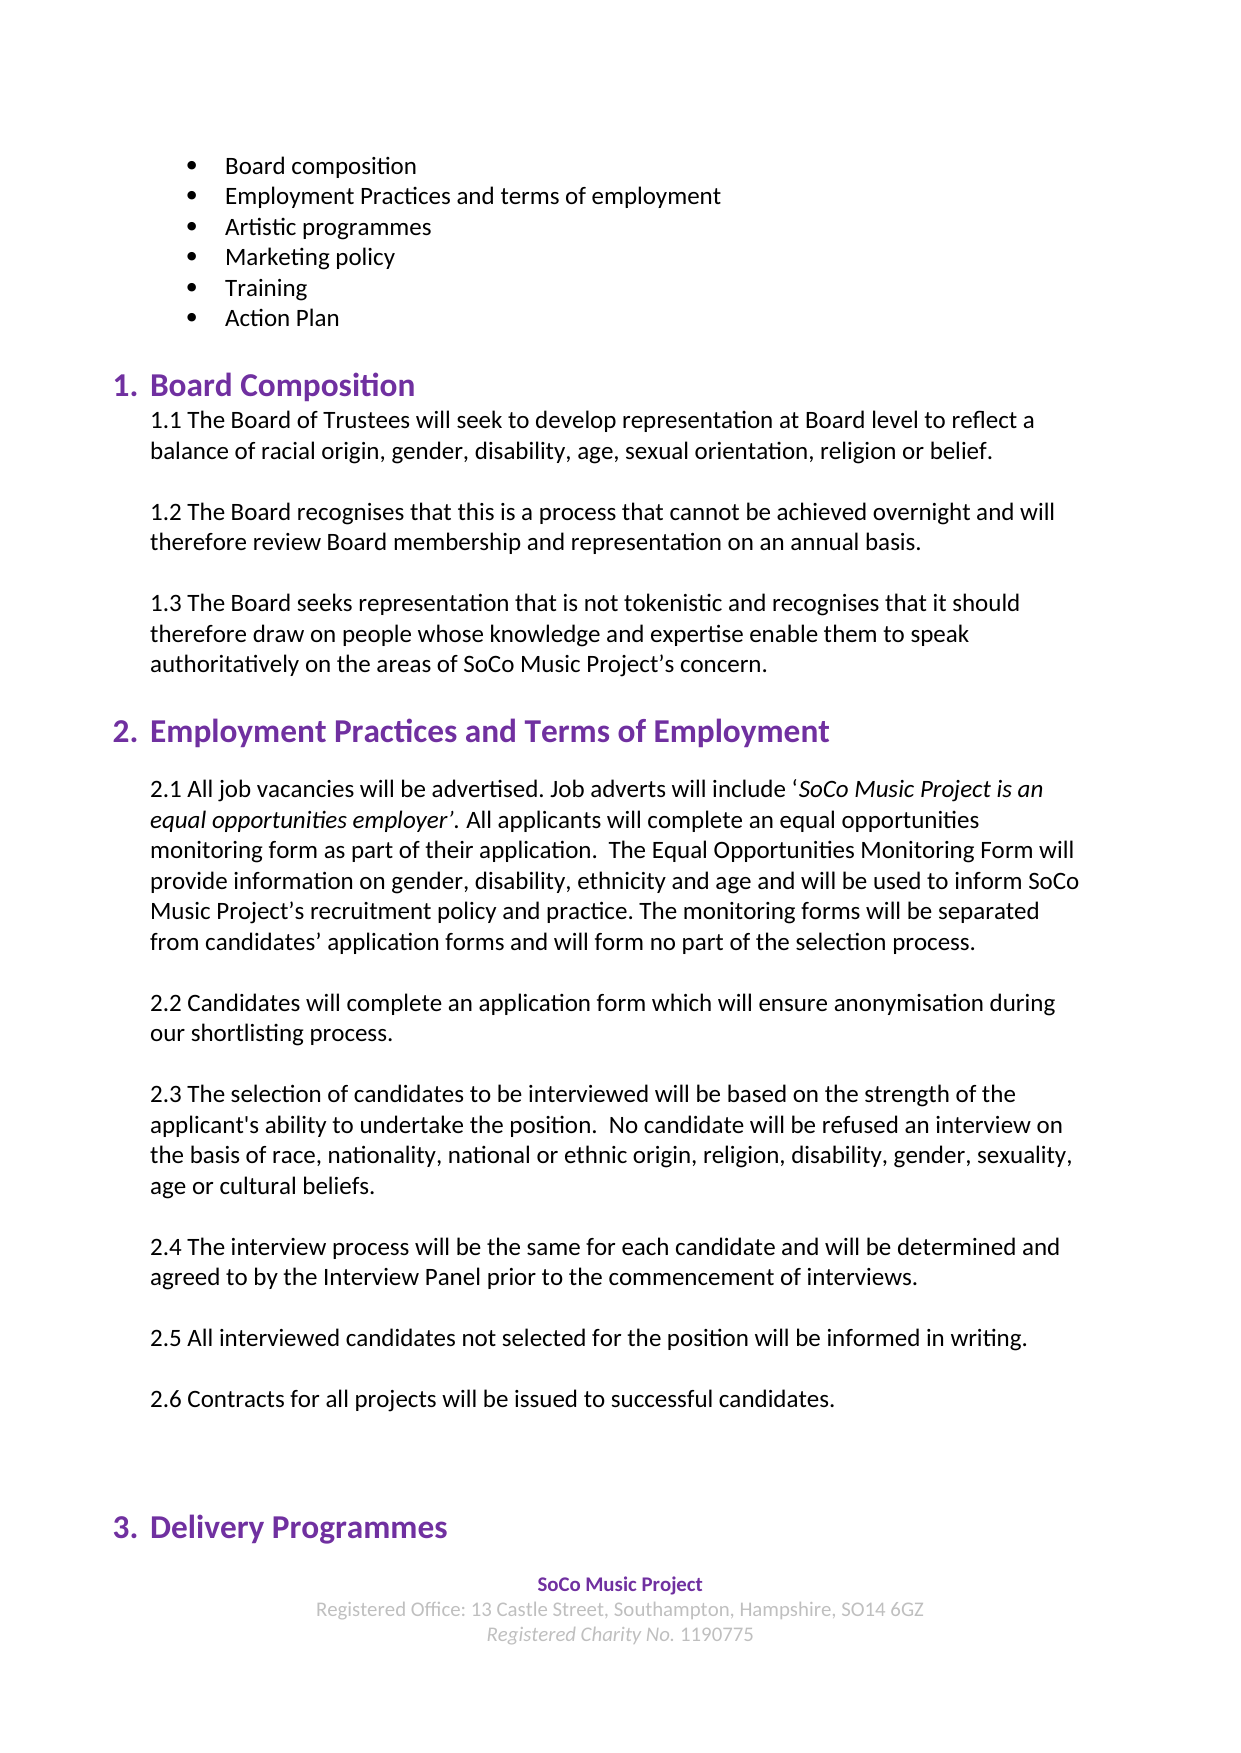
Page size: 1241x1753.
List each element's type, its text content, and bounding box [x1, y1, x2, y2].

list Employment Practices and Terms of Employment [112, 709, 1090, 750]
text 2.6 Contracts for all projects will be issued to successful candidates. [150, 1384, 1090, 1414]
list Marketing policy [187, 242, 1090, 272]
text 2.4 The interview process will be the same for each candidate and will be determined and agreed to by the Interview Panel prior to the commencement of interviews. [150, 1231, 1090, 1292]
list Delivery Programmes [112, 1506, 1090, 1546]
list Action Plan [187, 303, 1090, 333]
text 1.3 The Board seeks representation that is not tokenistic and recognises that it should therefore draw on people whose knowledge and expertise enable them to speak authoritatively on the areas of SoCo Music Project’s concern. [150, 587, 1090, 679]
text 2.3 The selection of candidates to be interviewed will be based on the strength of the applicant's ability to undertake the position. No candidate will be refused an interview on the basis of race, nationality, national or ethnic origin, religion, disability, gender, sexuality, age or cultural beliefs. [150, 1078, 1090, 1201]
list Employment Practices and terms of employment [187, 181, 1090, 211]
list Artistic programmes [187, 211, 1090, 242]
list Board composition [187, 150, 1090, 181]
text 2.1 All job vacancies will be advertised. Job adverts will include ‘SoCo Music Project is an equal opportunities employer’. All applicants will complete an equal opportunities monitoring form as part of their application. The Equal Opportunities Monitoring Form will provide information on gender, disability, ethnicity and age and will be used to inform SoCo Music Project’s recruitment policy and practice. The monitoring forms will be separated from candidates’ application forms and will form no part of the selection process. [150, 773, 1090, 956]
list Training [187, 272, 1090, 303]
text 2.5 All interviewed candidates not selected for the position will be informed in writing. [150, 1323, 1090, 1353]
list Board Composition [112, 364, 1090, 404]
text 1.1 The Board of Trustees will seek to develop representation at Board level to reflect a balance of racial origin, gender, disability, age, sexual orientation, religion or belief. [150, 404, 1090, 465]
text 2.2 Candidates will complete an application form which will ensure anonymisation during our shortlisting process. [150, 987, 1090, 1048]
text 1.2 The Board recognises that this is a process that cannot be achieved overnight and will therefore review Board membership and representation on an annual basis. [150, 496, 1090, 557]
